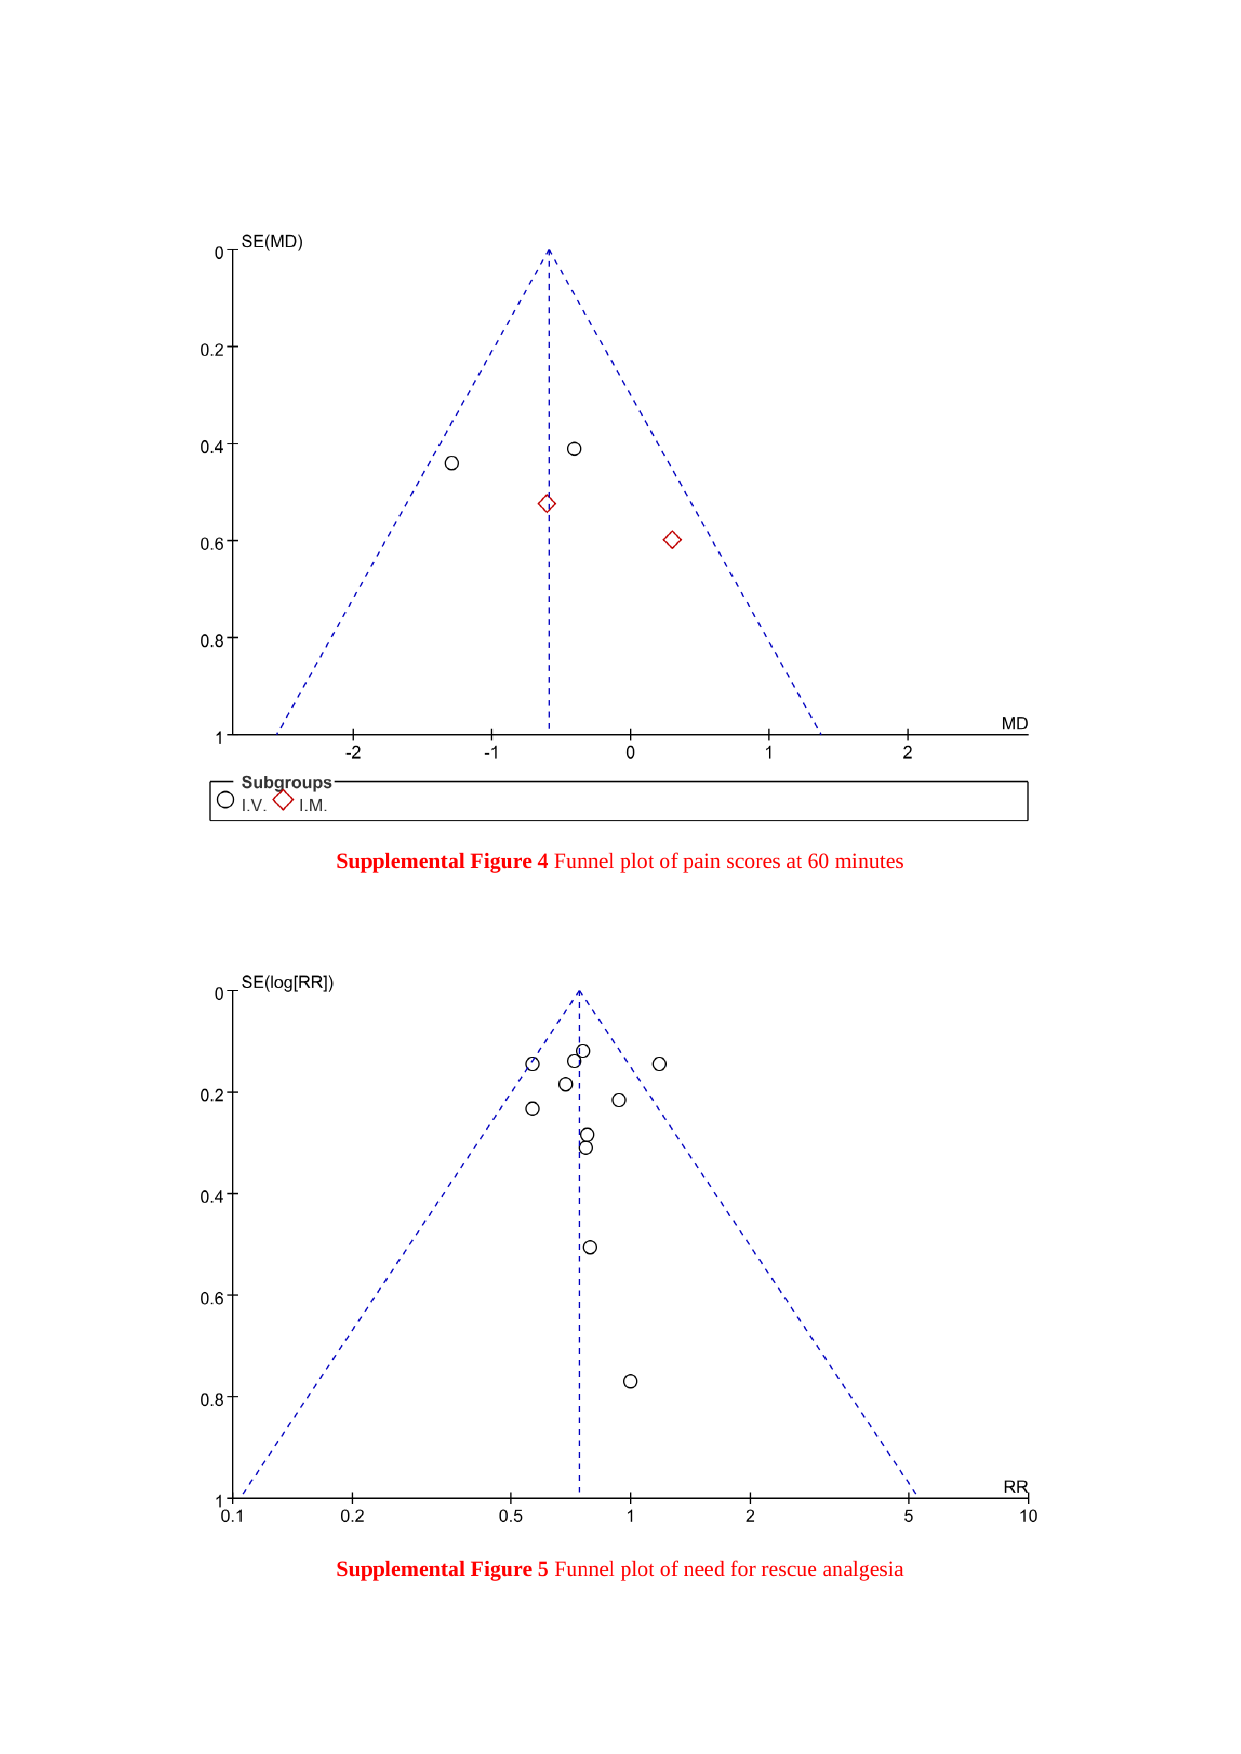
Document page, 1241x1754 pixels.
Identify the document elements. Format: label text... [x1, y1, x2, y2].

picture [187, 967, 1052, 1544]
text Supplemental Figure 4 Funnel plot of pain scores at 60 minutes [187, 844, 1053, 877]
text Supplemental Figure 5 Funnel plot of need for rescue analgesia [187, 1552, 1053, 1585]
picture [187, 227, 1052, 844]
